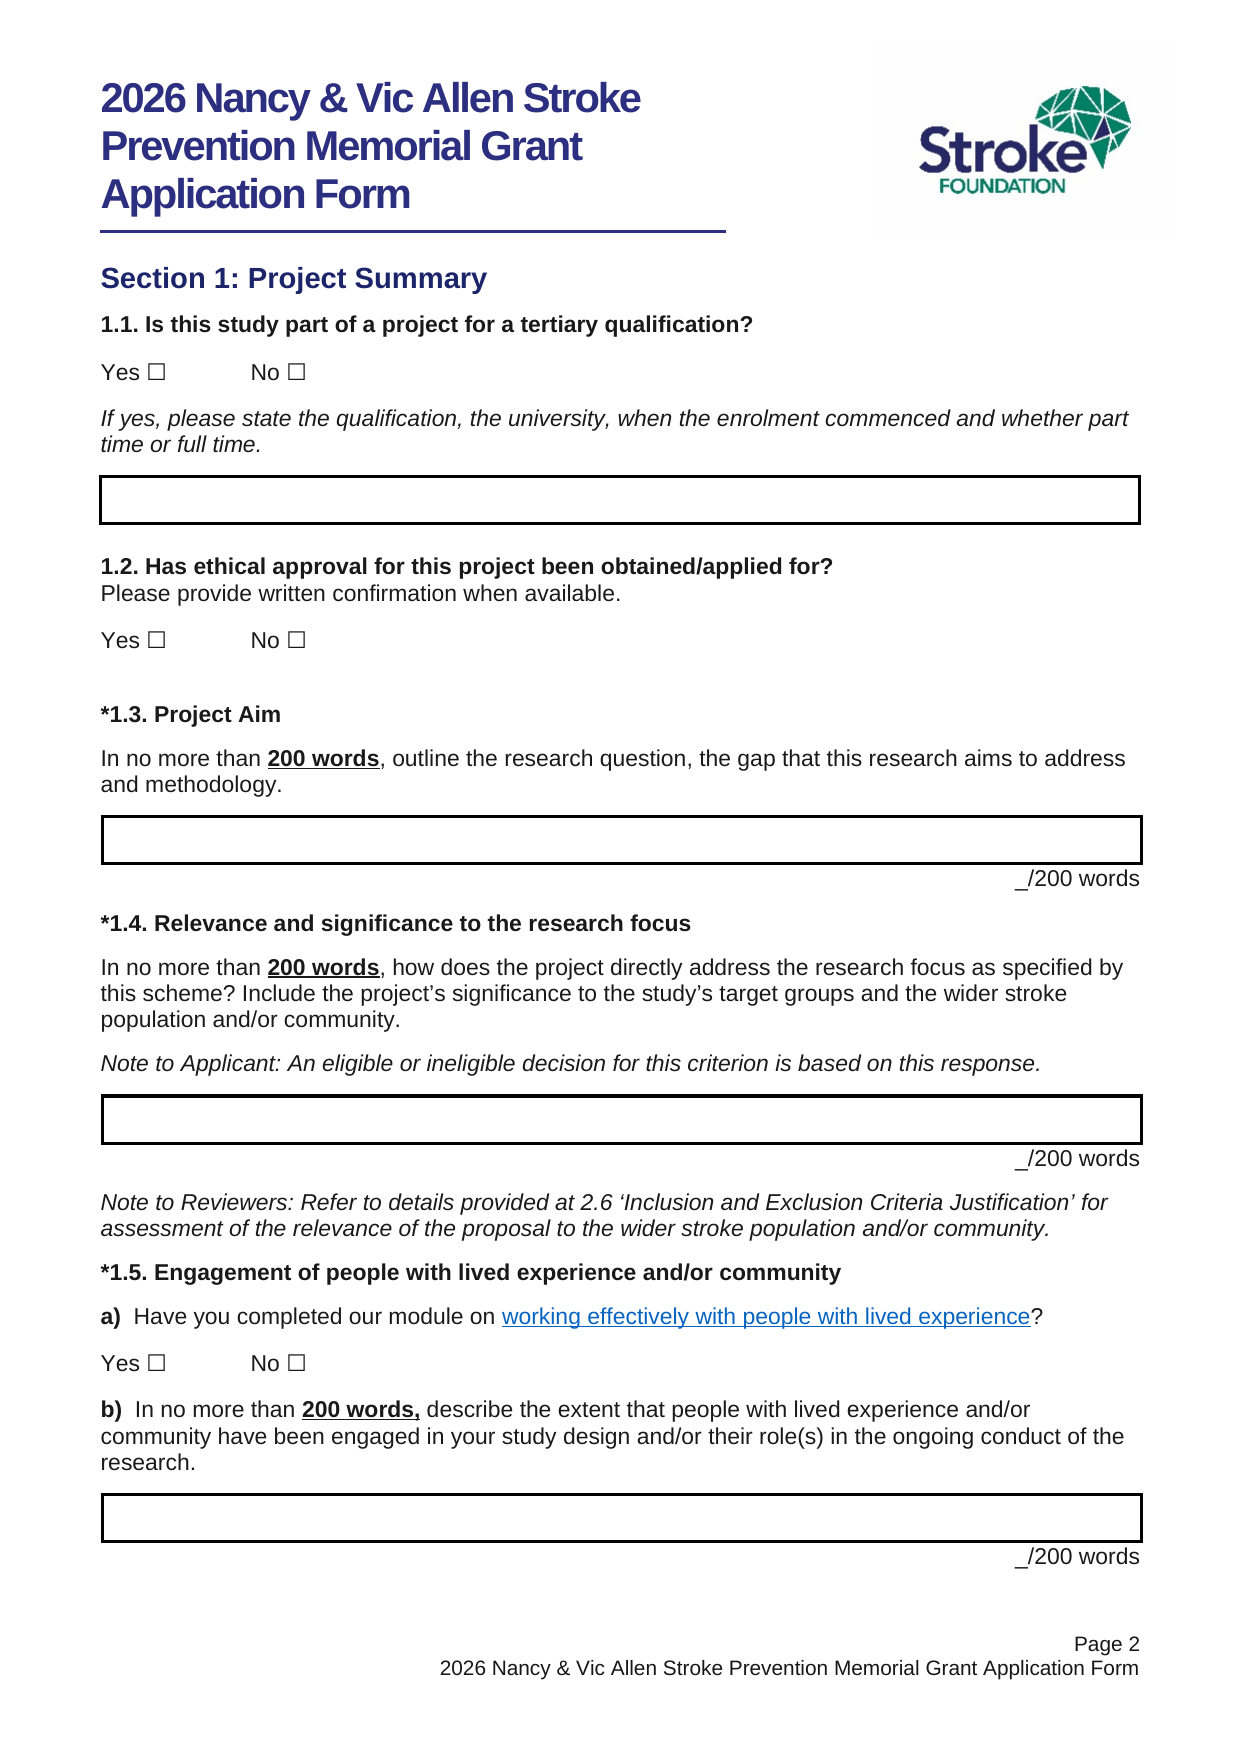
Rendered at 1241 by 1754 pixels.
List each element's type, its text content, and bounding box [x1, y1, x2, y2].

list Yes No [100, 624, 1140, 655]
list Note to Reviewers: Refer to details provided at 2.6 ‘Inclusion and Exclusion Criteria Justification’ for assessment of the relevance of the proposal to the wider stroke population and/or community. [100, 1189, 1140, 1241]
list _/200 words [100, 865, 1140, 892]
text b) In no more than 200 words, describe the extent that people with lived experience and/or community have been engaged in your study design and/or their role(s) in the ongoing conduct of the research. [100, 1396, 1140, 1475]
list *1.3. Project Aim [100, 673, 1140, 727]
text a) Have you completed our module on working effectively with people with lived experience? [100, 1303, 1140, 1329]
list *1.5. Engagement of people with lived experience and/or community [100, 1259, 1140, 1286]
table_header [104, 1098, 1140, 1142]
list *1.4. Relevance and significance to the research focus [100, 909, 1140, 936]
picture [873, 41, 1177, 241]
list _/200 words [100, 1145, 1140, 1171]
list 1.1. Is this study part of a project for a tertiary qualification? [100, 311, 1140, 338]
table_header [102, 478, 1138, 522]
table_header [104, 1496, 1140, 1540]
text Note to Applicant: An eligible or ineligible decision for this criterion is based on this response. [100, 1050, 1140, 1077]
list _/200 words [100, 1543, 1140, 1570]
list 1.2. Has ethical approval for this project been obtained/applied for? Please provide written confirmation when available. [100, 525, 1140, 606]
list Yes No [100, 1347, 1140, 1378]
list Yes No [100, 356, 1140, 387]
text Section 1: Project Summary [100, 261, 1140, 295]
list If yes, please state the qualification, the university, when the enrolment commenced and whether part time or full time. [100, 404, 1140, 457]
table_header [104, 818, 1140, 862]
list In no more than 200 words, outline the research question, the gap that this research aims to address and methodology. [100, 745, 1140, 797]
list In no more than 200 words, how does the project directly address the research focus as specified by this scheme? Include the project’s significance to the study’s target groups and the wider stroke population and/or community. [100, 953, 1140, 1033]
